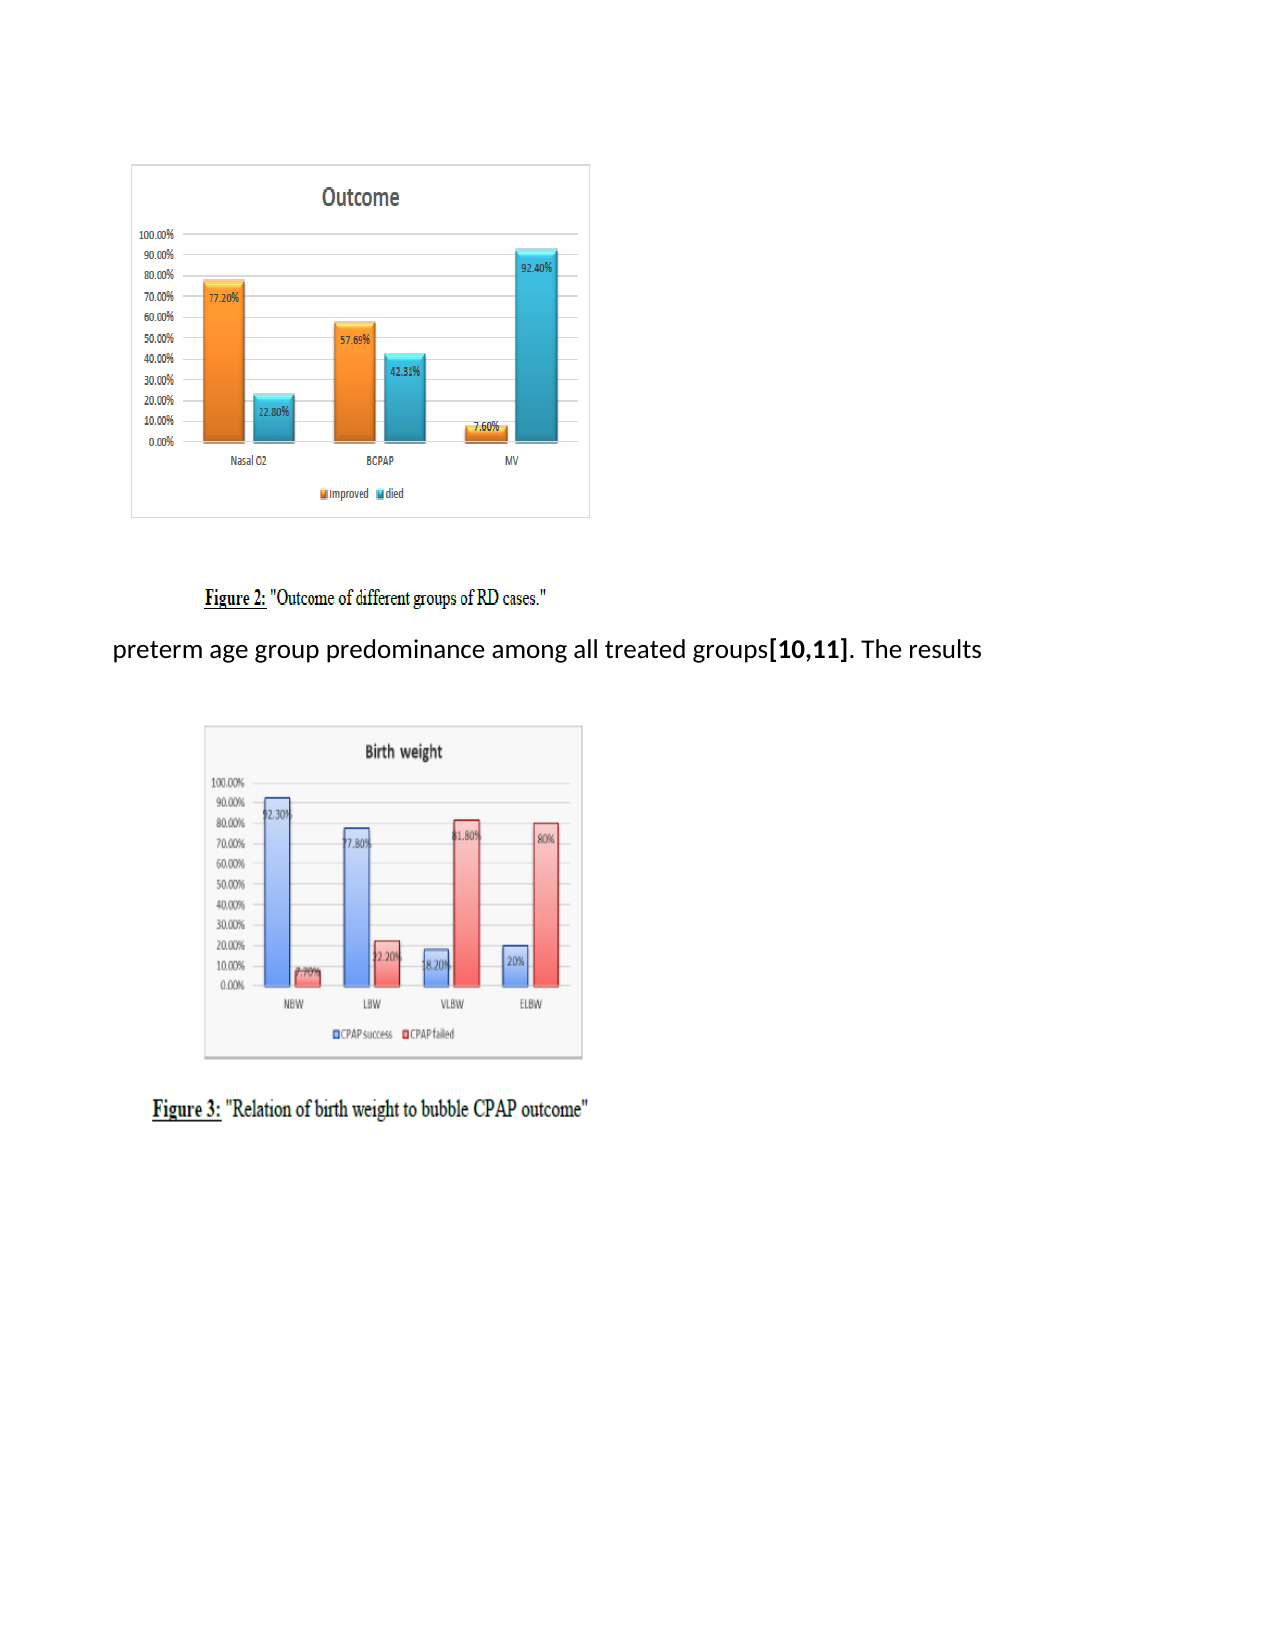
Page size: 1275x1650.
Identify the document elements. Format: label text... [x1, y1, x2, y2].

text preterm age group predominance among all treated groups[10,11]. The results [112, 632, 1162, 1150]
